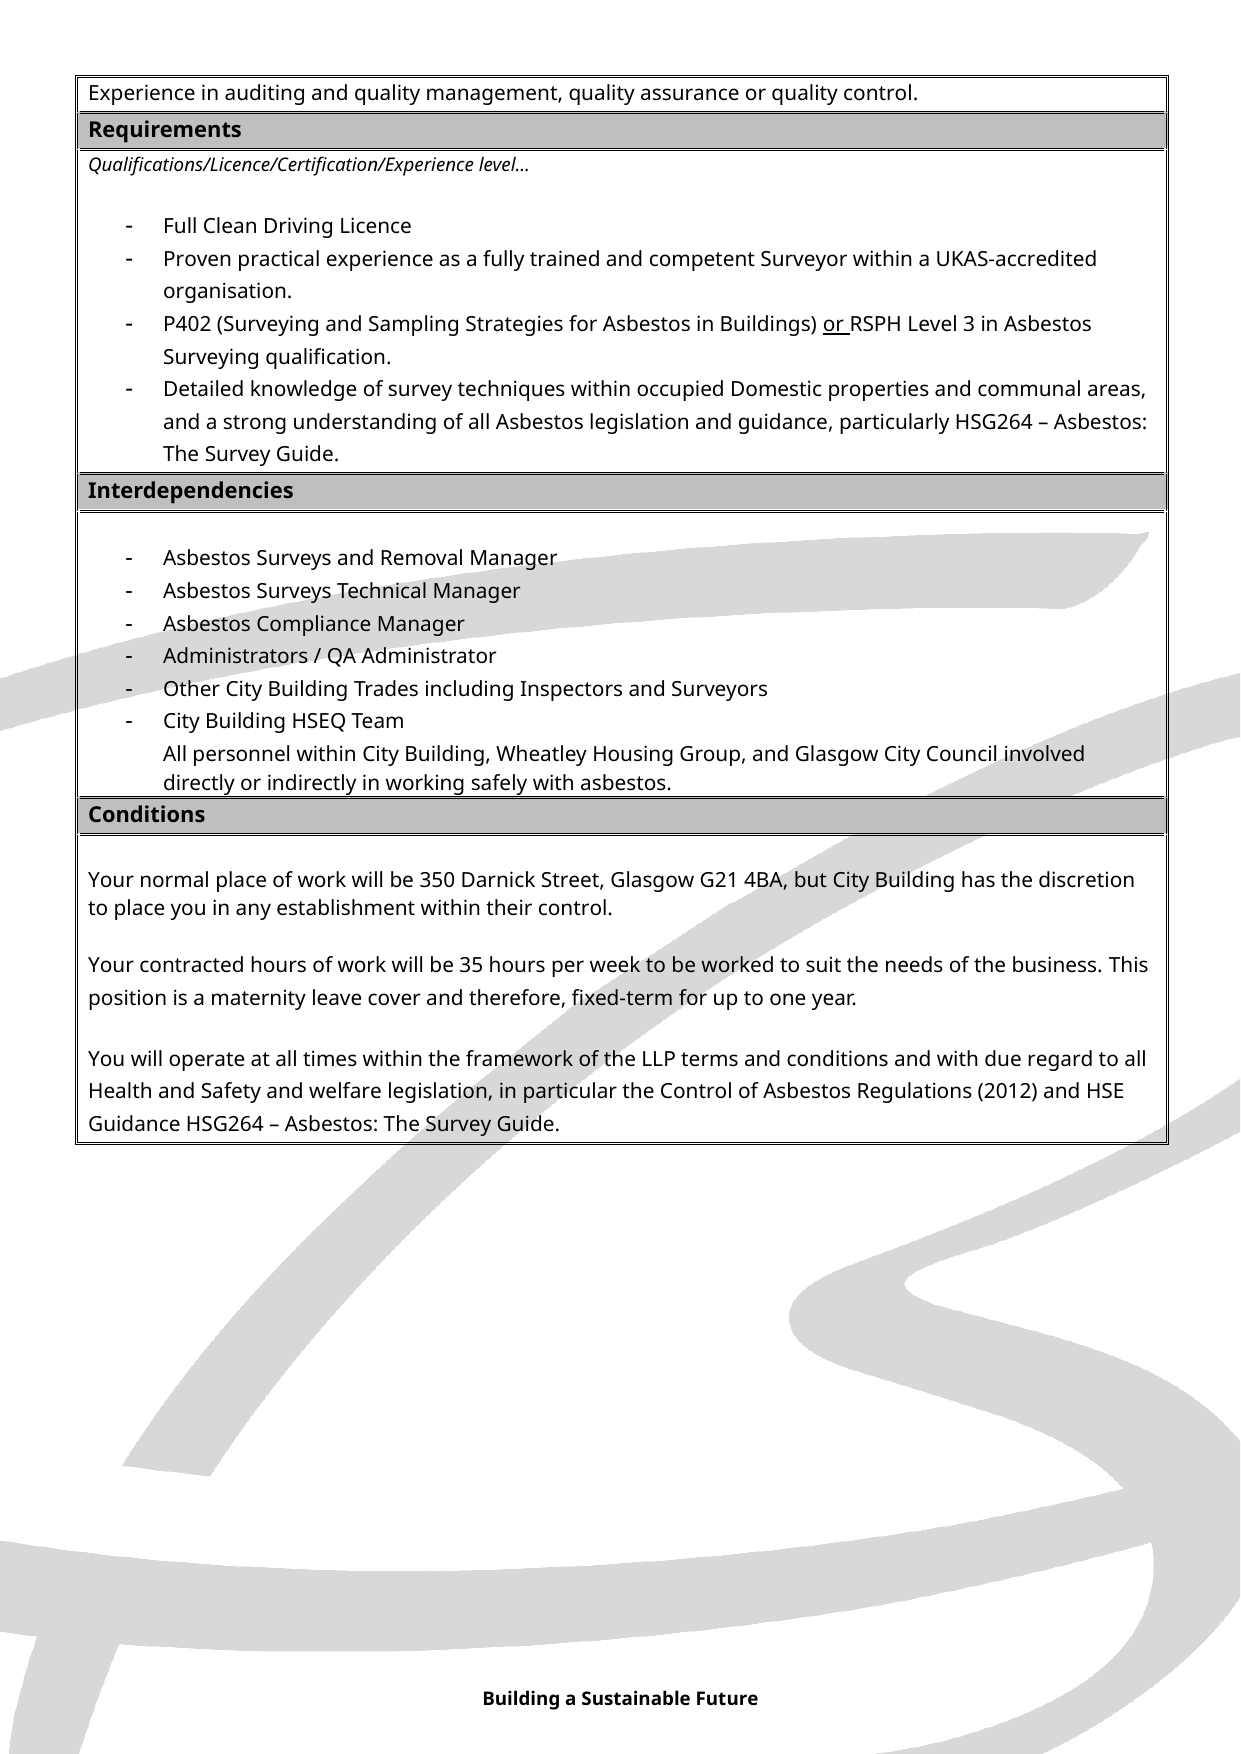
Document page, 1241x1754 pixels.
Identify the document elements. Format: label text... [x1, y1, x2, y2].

table_cell Asbestos Surveys and Removal Manager Asbestos Surveys Technical Manager Asbestos Compliance Manager Administrators / QA Administrator Other City Building Trades including Inspectors and Surveyors City Building HSEQ Team All personnel within City Building, Wheatley Housing Group, and Glasgow City Council involved directly or indirectly in working safely with asbestos. [78, 510, 1166, 796]
table_cell Conditions [77, 796, 1168, 833]
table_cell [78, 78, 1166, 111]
table_cell Requirements [78, 111, 1166, 148]
table_cell Your normal place of work will be 350 Darnick Street, Glasgow G21 4BA, but City Building has the discretion to place you in any establishment within their control. Your contracted hours of work will be 35 hours per week to be worked to suit the needs of the business. This position is a maternity leave cover and therefore, fixed-term for up to one year. You will operate at all times within the framework of the LLP terms and conditions and with due regard to all Health and Safety and welfare legislation, in particular the Control of Asbestos Regulations (2012) and HSE Guidance HSG264 – Asbestos: The Survey Guide. [77, 833, 1168, 1142]
table_cell Interdependencies [77, 472, 1168, 509]
table_cell Qualifications/Licence/Certification/Experience level… Full Clean Driving Licence Proven practical experience as a fully trained and competent Surveyor within a UKAS-accredited organisation. P402 (Surveying and Sampling Strategies for Asbestos in Buildings) or RSPH Level 3 in Asbestos Surveying qualification. Detailed knowledge of survey techniques within occupied Domestic properties and communal areas, and a strong understanding of all Asbestos legislation and guidance, particularly HSG264 – Asbestos: The Survey Guide. [77, 148, 1168, 472]
